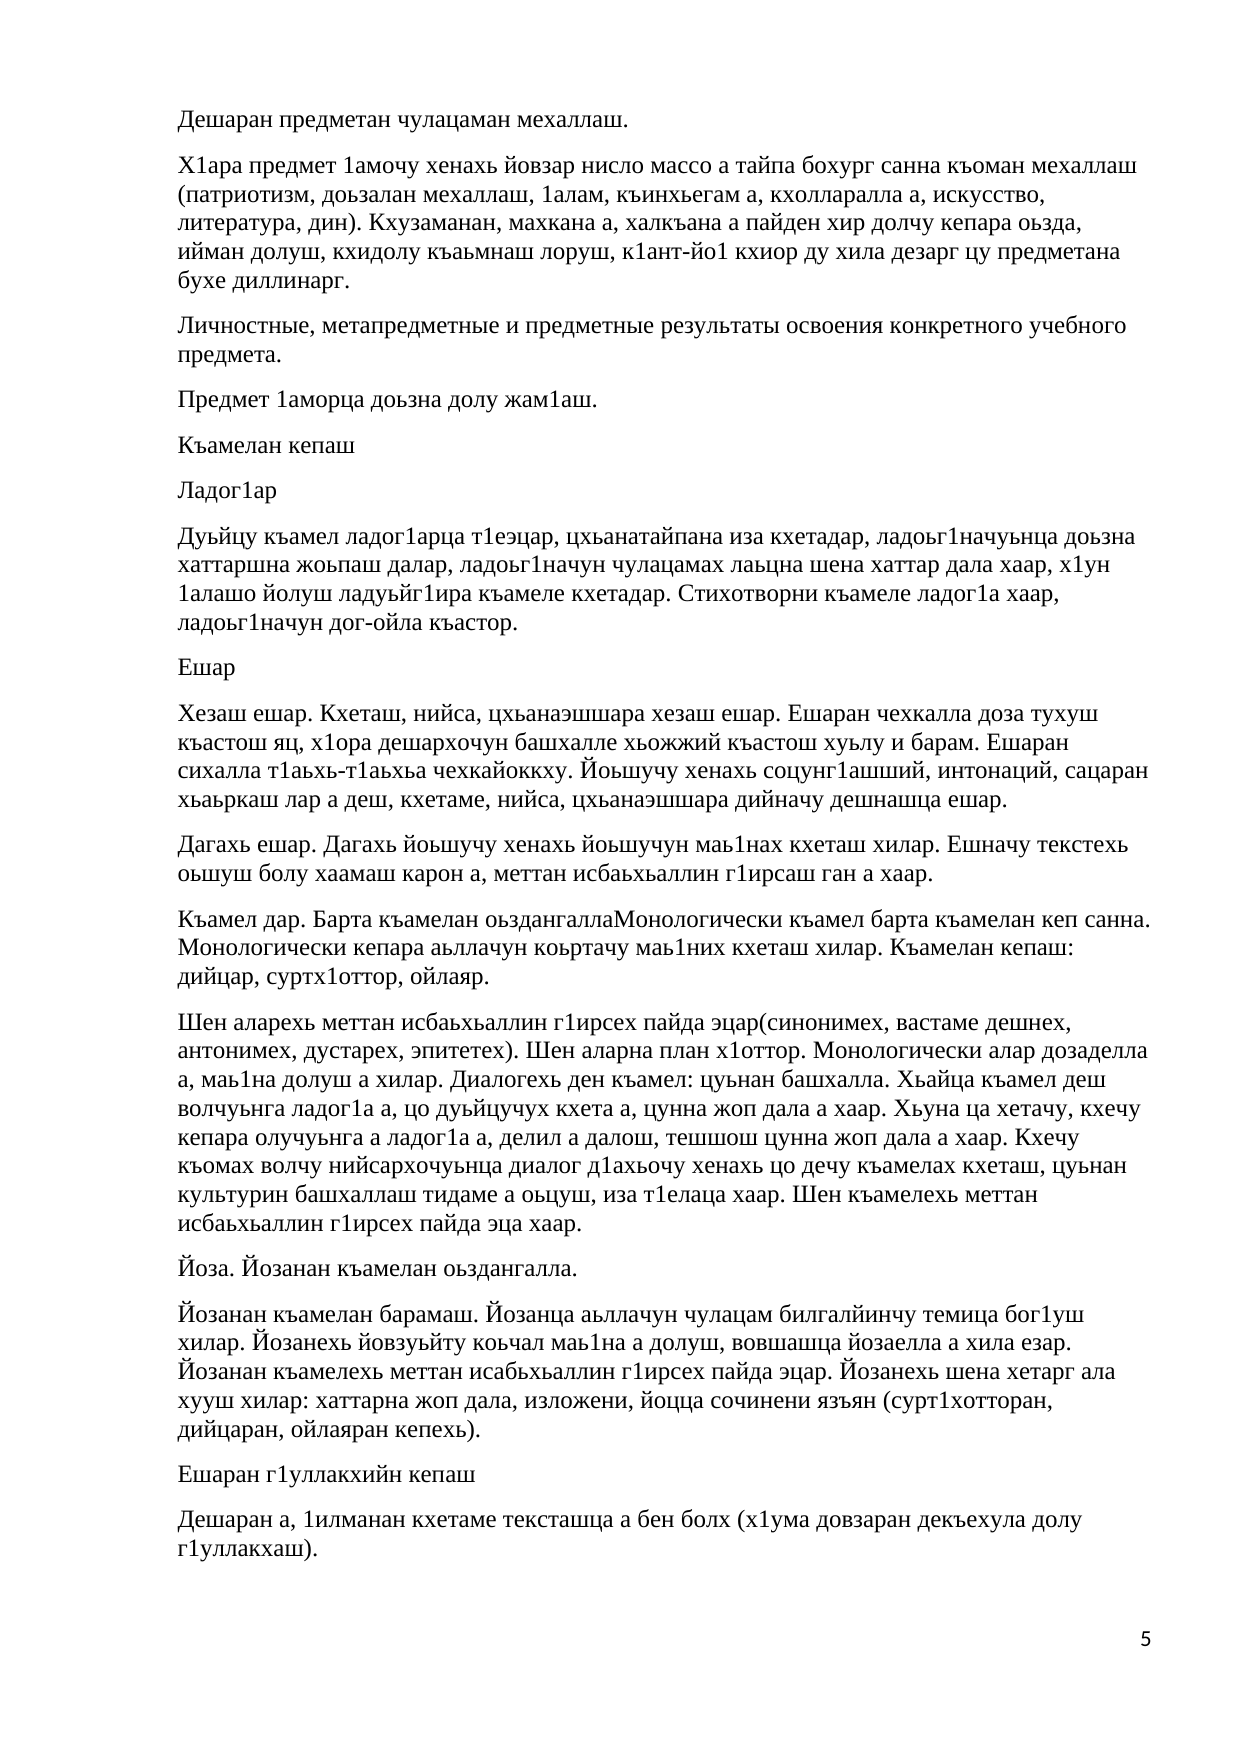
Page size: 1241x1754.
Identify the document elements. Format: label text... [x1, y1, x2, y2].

text Ладог1ар [177, 475, 1152, 504]
text Хезаш ешар. Кхеташ, нийса, цхьанаэшшара хезаш ешар. Ешаран чехкалла доза тухуш къастош яц, х1ора дешархочун башхалле хьожжий къастош хуьлу и барам. Ешаран сихалла т1аьхь-т1аьхьа чехкайоккху. Йоьшучу хенахь соцунг1ашший, интонаций, сацаран хьаьркаш лар а деш, кхетаме, нийса, цхьанаэшшара дийначу дешнашца ешар. [177, 698, 1152, 813]
text Дешаран предметан чулацаман мехаллаш. [177, 104, 1152, 133]
text Йозанан къамелан барамаш. Йозанца аьллачун чулацам билгалйинчу темица бог1уш хилар. Йозанехь йовзуьйту коьчал маь1на а долуш, вовшашца йозаелла а хила езар. Йозанан къамелехь меттан исабьхьаллин г1ирсех пайда эцар. Йозанехь шена хетарг ала хууш хилар: хаттарна жоп дала, изложени, йоцца сочинени язъян (сурт1хотторан, дийцаран, ойлаяран кепехь). [177, 1299, 1152, 1442]
text Ешаран г1уллакхийн кепаш [177, 1459, 1152, 1488]
text Йоза. Йозанан къамелан оьздангалла. [177, 1253, 1152, 1282]
text Личностные, метапредметные и предметные результаты освоения конкретного учебного предмета. [177, 310, 1152, 368]
text Къамелан кепаш [177, 430, 1152, 459]
text Дуьйцу къамел ладог1арца т1еэцар, цхьанатайпана иза кхетадар, ладоьг1начуьнца доьзна хаттаршна жоьпаш далар, ладоьг1начун чулацамах лаьцна шена хаттар дала хаар, х1ун 1алашо йолуш ладуьйг1ира къамеле кхетадар. Стихотворни къамеле ладог1а хаар, ладоьг1начун дог-ойла къастор. [177, 521, 1152, 636]
text Къамел дар. Барта къамелан оьздангаллаМонологически къамел барта къамелан кеп санна. Монологически кепара аьллачун коьртачу маь1них кхеташ хилар. Къамелан кепаш: дийцар, суртх1оттор, ойлаяр. [177, 904, 1152, 990]
text Ешар [177, 652, 1152, 681]
text Шен аларехь меттан исбаьхьаллин г1ирсех пайда эцар(синонимех, вастаме дешнех, антонимех, дустарех, эпитетех). Шен аларна план х1оттор. Монологически алар дозаделла а, маь1на долуш а хилар. Диалогехь ден къамел: цуьнан башхалла. Хьайца къамел деш волчуьнга ладог1а а, цо дуьйцучух кхета а, цунна жоп дала а хаар. Хьуна ца хетачу, кхечу кепара олучуьнга а ладог1а а, делил а далош, тешшош цунна жоп дала а хаар. Кхечу къомах волчу нийсархочуьнца диалог д1ахьочу хенахь цо дечу къамелах кхеташ, цуьнан культурин башхаллаш тидаме а оьцуш, иза т1елаца хаар. Шен къамелехь меттан исбаьхьаллин г1ирсех пайда эца хаар. [177, 1007, 1152, 1237]
text Предмет 1аморца доьзна долу жам1аш. [177, 384, 1152, 413]
text Х1ара предмет 1амочу хенахь йовзар нисло массо а тайпа бохург санна къоман мехаллаш (патриотизм, доьзалан мехаллаш, 1алам, къинхьегам а, кхолларалла а, искусство, литература, дин). Кхузаманан, махкана а, халкъана а пайден хир долчу кепара оьзда, ийман долуш, кхидолу къаьмнаш лоруш, к1ант-йо1 кхиор ду хила дезарг цу предметана бухе диллинарг. [177, 150, 1152, 294]
text Дагахь ешар. Дагахь йоьшучу хенахь йоьшучун маь1нах кхеташ хилар. Ешначу текстехь оьшуш болу хаамаш карон а, меттан исбаьхьаллин г1ирсаш ган а хаар. [177, 829, 1152, 887]
text Дешаран а, 1илманан кхетаме тексташца а бен болх (х1ума довзаран декъехула долу г1уллакхаш). [177, 1504, 1152, 1562]
